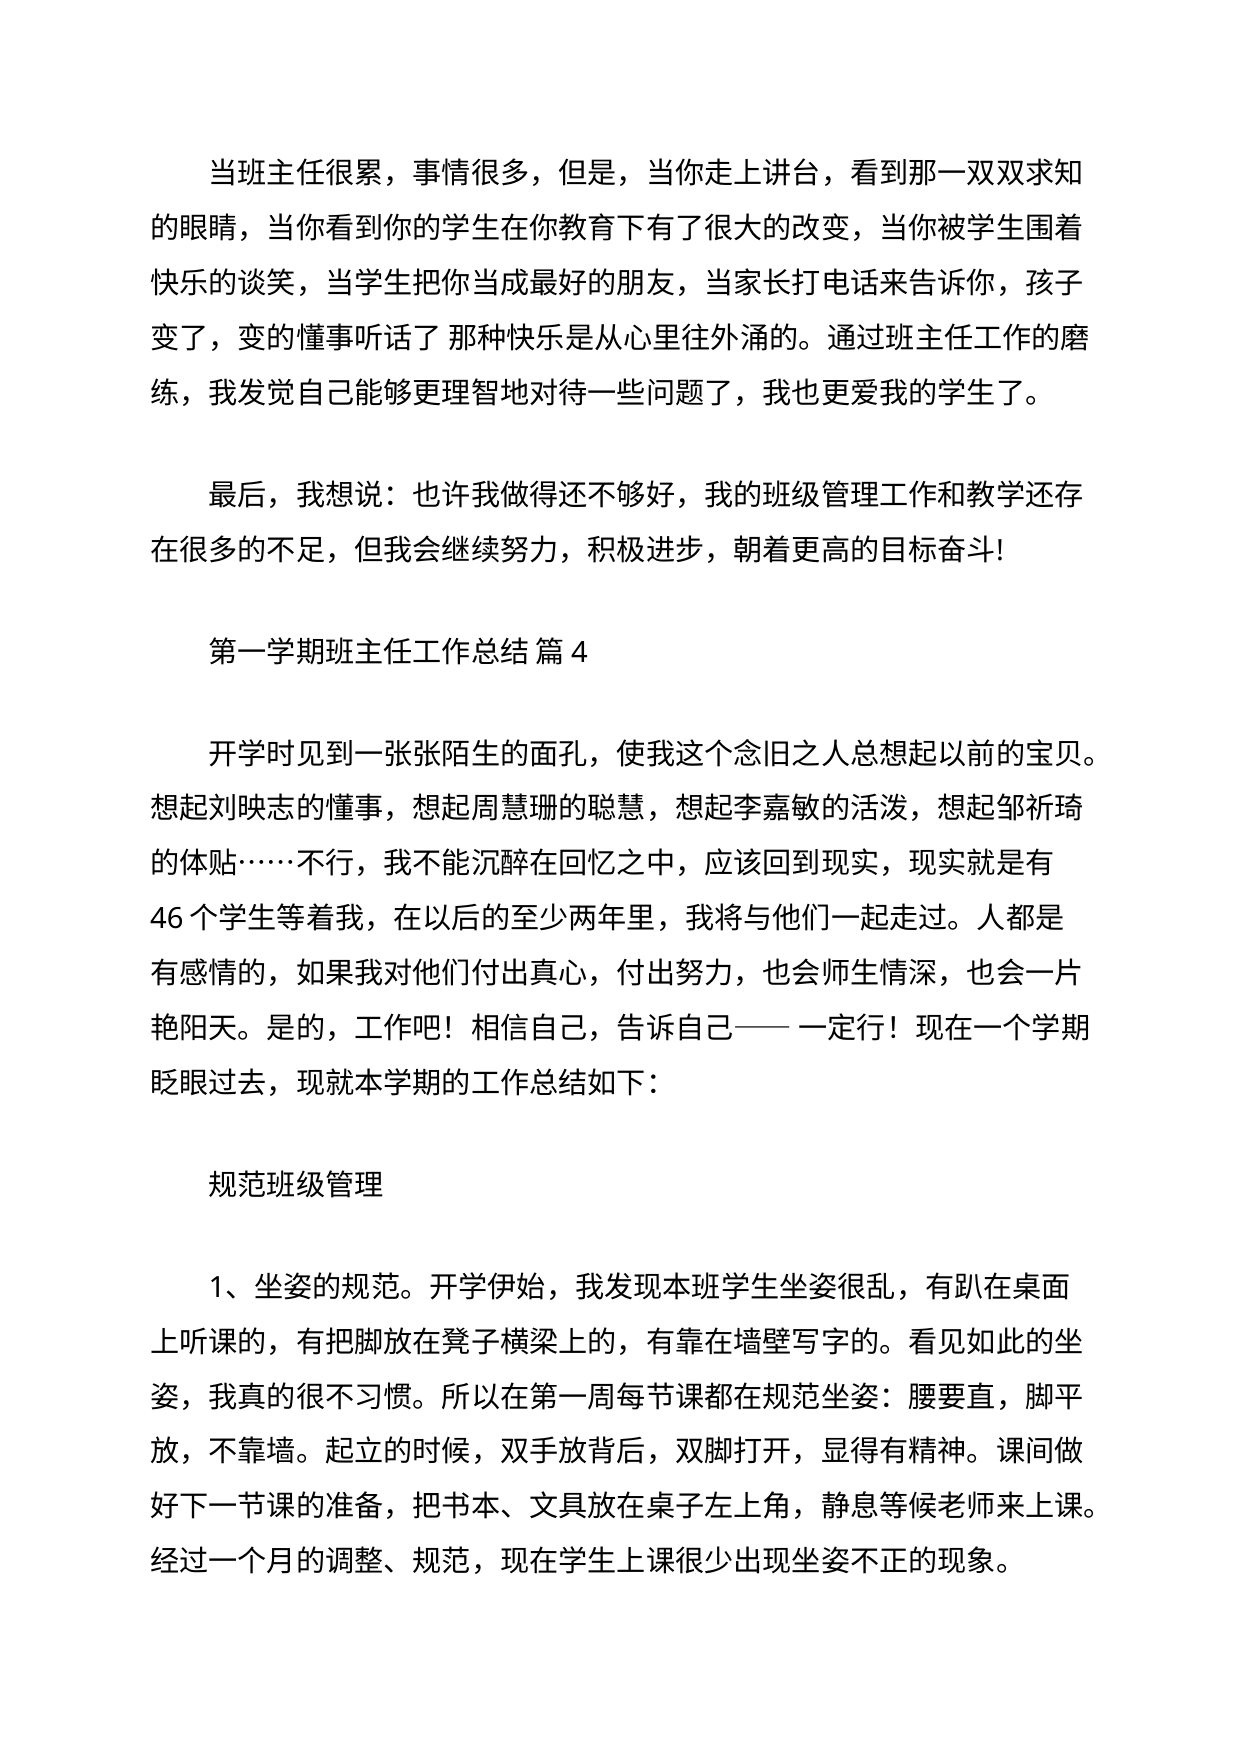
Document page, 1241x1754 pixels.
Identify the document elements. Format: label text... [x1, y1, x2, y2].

text 最后，我想说：也许我做得还不够好，我的班级管理工作和教学还存在很多的不足，但我会继续努力，积极进步，朝着更高的目标奋斗! [150, 471, 1090, 569]
text 规范班级管理 [150, 1161, 1090, 1204]
text 第一学期班主任工作总结 篇4 [150, 628, 1090, 671]
text 开学时见到一张张陌生的面孔，使我这个念旧之人总想起以前的宝贝。想起刘映志的懂事，想起周慧珊的聪慧，想起李嘉敏的活泼，想起邹祈琦的体贴……不行，我不能沉醉在回忆之中，应该回到现实，现实就是有46个学生等着我，在以后的至少两年里，我将与他们一起走过。人都是有感情的，如果我对他们付出真心，付出努力，也会师生情深，也会一片艳阳天。是的，工作吧！相信自己，告诉自己—— 一定行！现在一个学期眨眼过去，现就本学期的工作总结如下： [150, 730, 1090, 1102]
text 当班主任很累，事情很多，但是，当你走上讲台，看到那一双双求知的眼睛，当你看到你的学生在你教育下有了很大的改变，当你被学生围着快乐的谈笑，当学生把你当成最好的朋友，当家长打电话来告诉你，孩子变了，变的懂事听话了 那种快乐是从心里往外涌的。通过班主任工作的磨练，我发觉自己能够更理智地对待一些问题了，我也更爱我的学生了。 [150, 150, 1090, 412]
text 1、坐姿的规范。开学伊始，我发现本班学生坐姿很乱，有趴在桌面上听课的，有把脚放在凳子横梁上的，有靠在墙壁写字的。看见如此的坐姿，我真的很不习惯。所以在第一周每节课都在规范坐姿：腰要直，脚平放，不靠墙。起立的时候，双手放背后，双脚打开，显得有精神。课间做好下一节课的准备，把书本、文具放在桌子左上角，静息等候老师来上课。经过一个月的调整、规范，现在学生上课很少出现坐姿不正的现象。 [150, 1263, 1090, 1580]
